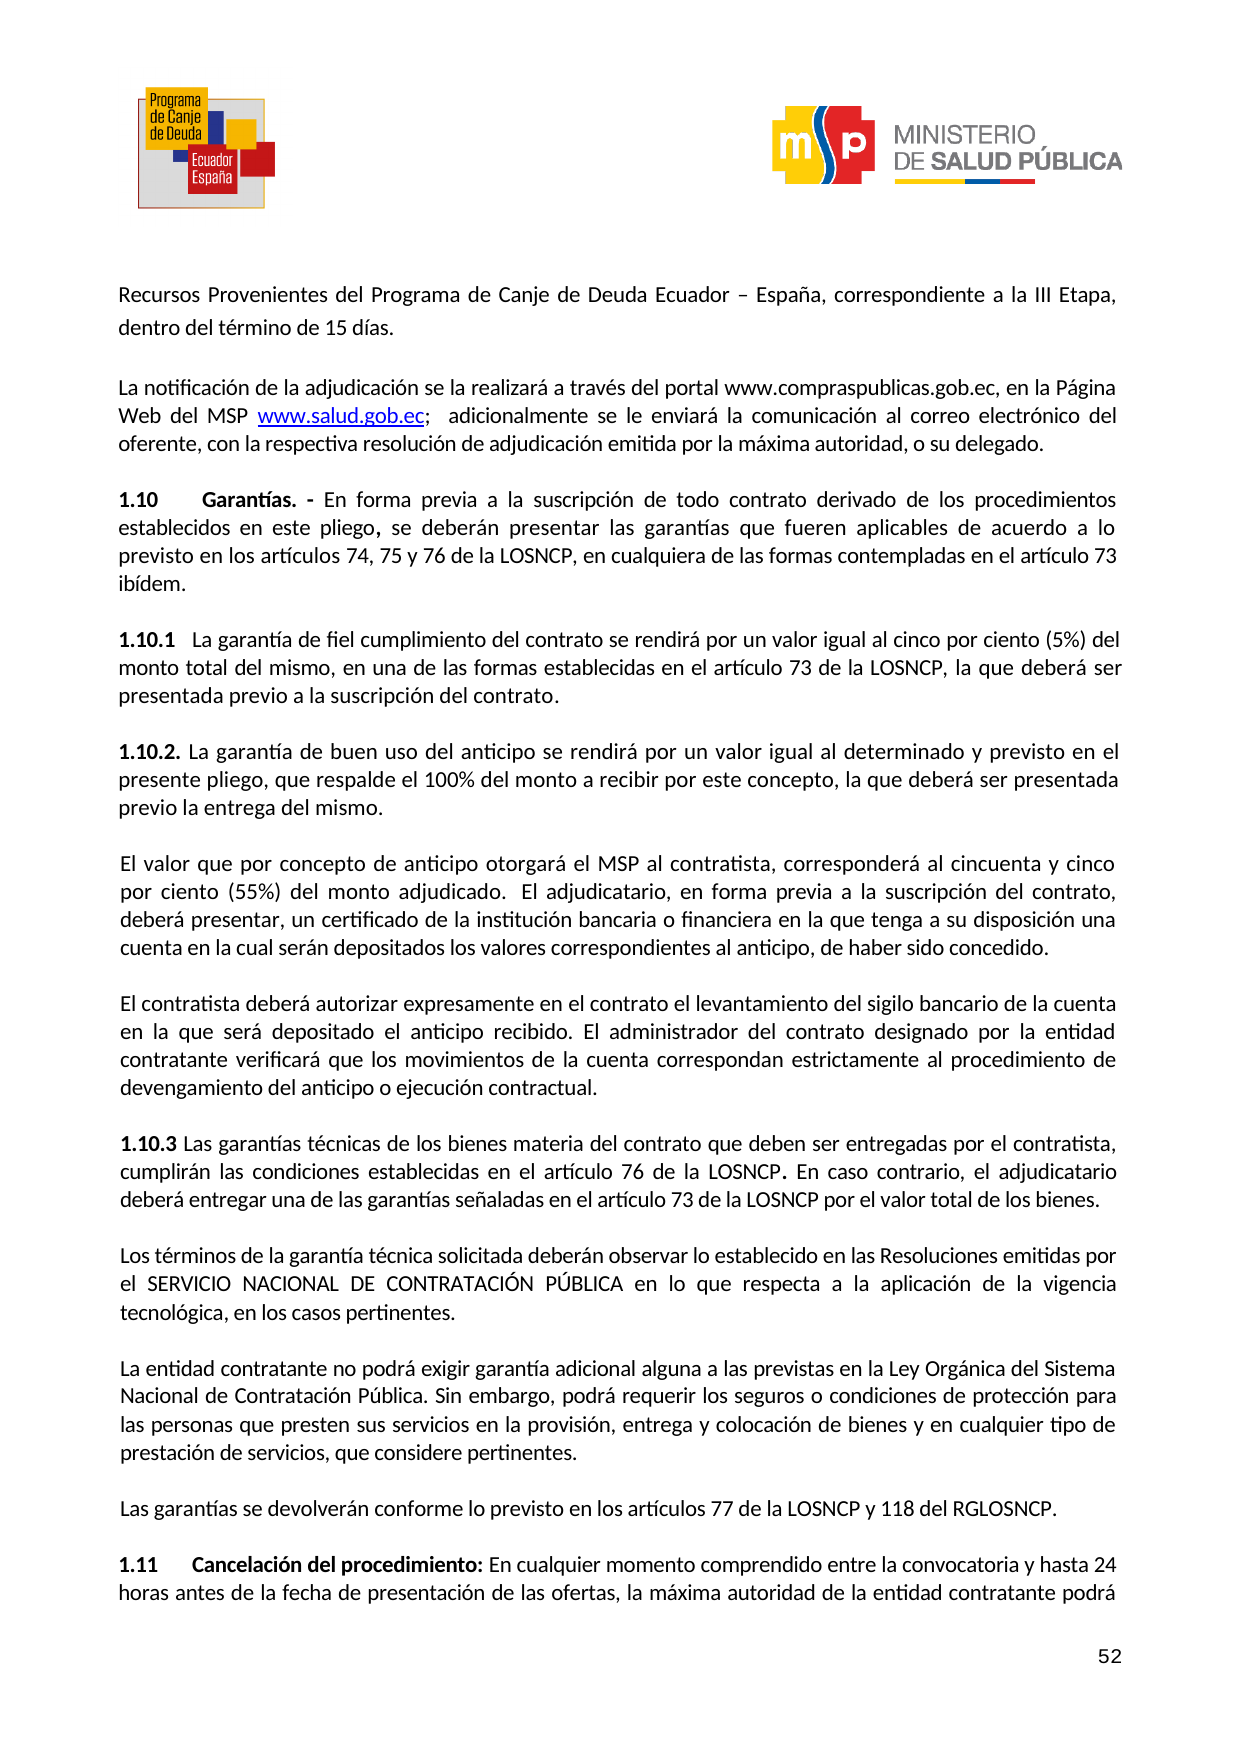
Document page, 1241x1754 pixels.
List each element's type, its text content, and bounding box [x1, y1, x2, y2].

text La notificación de la adjudicación se la realizará a través del portal www.compraspublicas.gob.ec, en la Página Web del MSP www.salud.gob.ec; adicionalmente se le enviará la comunicación al correo electrónico del oferente, con la respectiva resolución de adjudicación emitida por la máxima autoridad, o su delegado. [118, 373, 1117, 457]
text 1.10.3 Las garantías técnicas de los bienes materia del contrato que deben ser entregadas por el contratista, cumplirán las condiciones establecidas en el artículo 76 de la LOSNCP. En caso contrario, el adjudicatario deberá entregar una de las garantías señaladas en el artículo 73 de la LOSNCP por el valor total de los bienes. [120, 1129, 1117, 1213]
text Las garantías se devolverán conforme lo previsto en los artículos 77 de la LOSNCP y 118 del RGLOSNCP. [120, 1494, 1117, 1522]
text El valor que por concepto de anticipo otorgará el MSP al contratista, corresponderá al cincuenta y cinco por ciento (55%) del monto adjudicado. El adjudicatario, en forma previa a la suscripción del contrato, deberá presentar, un certificado de la institución bancaria o financiera en la que tenga a su disposición una cuenta en la cual serán depositados los valores correspondientes al anticipo, de haber sido concedido. [120, 849, 1117, 961]
list La garantía de fiel cumplimiento del contrato se rendirá por un valor igual al cinco por ciento (5%) del monto total del mismo, en una de las formas establecidas en el artículo 73 de la LOSNCP, la que deberá ser presentada previo a la suscripción del contrato. [118, 625, 1122, 709]
text Los términos de la garantía técnica solicitada deberán observar lo establecido en las Resoluciones emitidas por el SERVICIO NACIONAL DE CONTRATACIÓN PÚBLICA en lo que respecta a la aplicación de la vigencia tecnológica, en los casos pertinentes. [120, 1242, 1117, 1326]
picture [118, 67, 293, 227]
text 1.10.2. La garantía de buen uso del anticipo se rendirá por un valor igual al determinado y previsto en el presente pliego, que respalde el 100% del monto a recibir por este concepto, la que deberá ser presentada previo la entrega del mismo. [118, 737, 1122, 821]
text El contratista deberá autorizar expresamente en el contrato el levantamiento del sigilo bancario de la cuenta en la que será depositado el anticipo recibido. El administrador del contrato designado por la entidad contratante verificará que los movimientos de la cuenta correspondan estrictamente al procedimiento de devengamiento del anticipo o ejecución contractual. [120, 989, 1117, 1101]
text La entidad contratante no podrá exigir garantía adicional alguna a las previstas en la Ley Orgánica del Sistema Nacional de Contratación Pública. Sin embargo, podrá requerir los seguros o condiciones de protección para las personas que presten sus servicios en la provisión, entrega y colocación de bienes y en cualquier tipo de prestación de servicios, que considere pertinentes. [120, 1354, 1117, 1466]
list Garantías. - En forma previa a la suscripción de todo contrato derivado de los procedimientos establecidos en este pliego, se deberán presentar las garantías que fueren aplicables de acuerdo a lo previsto en los artículos 74, 75 y 76 de la LOSNCP, en cualquiera de las formas contempladas en el artículo 73 ibídem. [118, 485, 1117, 597]
picture [772, 106, 1123, 184]
